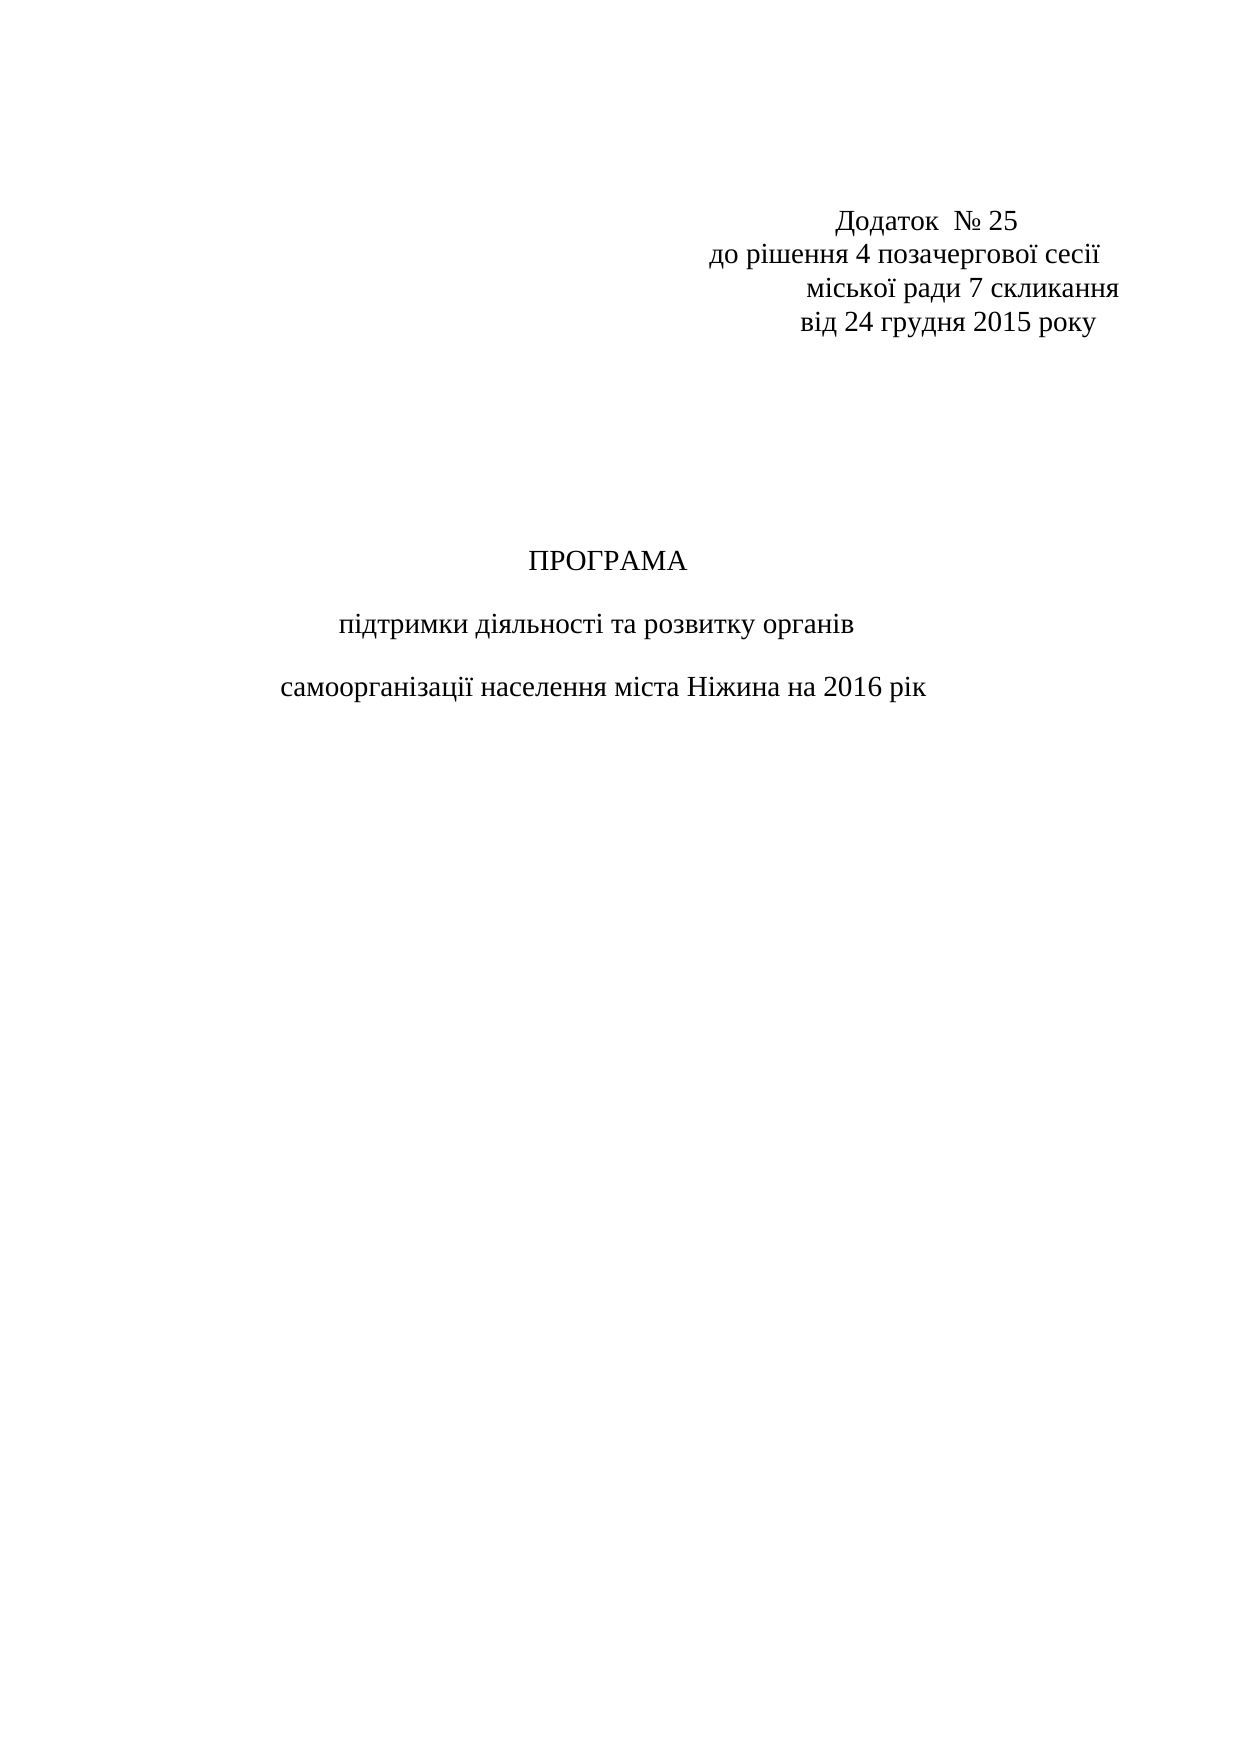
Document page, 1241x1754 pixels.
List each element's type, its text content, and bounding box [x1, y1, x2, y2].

text Додаток № 25 [112, 203, 1128, 237]
text самоорганізації населення міста Ніжина на 2016 рік [112, 669, 1128, 702]
text від 24 грудня 2015 року [112, 304, 1128, 337]
text ПРОГРАМА [112, 543, 1128, 577]
text міської ради 7 скликання [112, 270, 1128, 304]
text підтримки діяльності та розвитку органів [112, 606, 1128, 640]
text до рішення 4 позачергової сесії [112, 237, 1128, 270]
